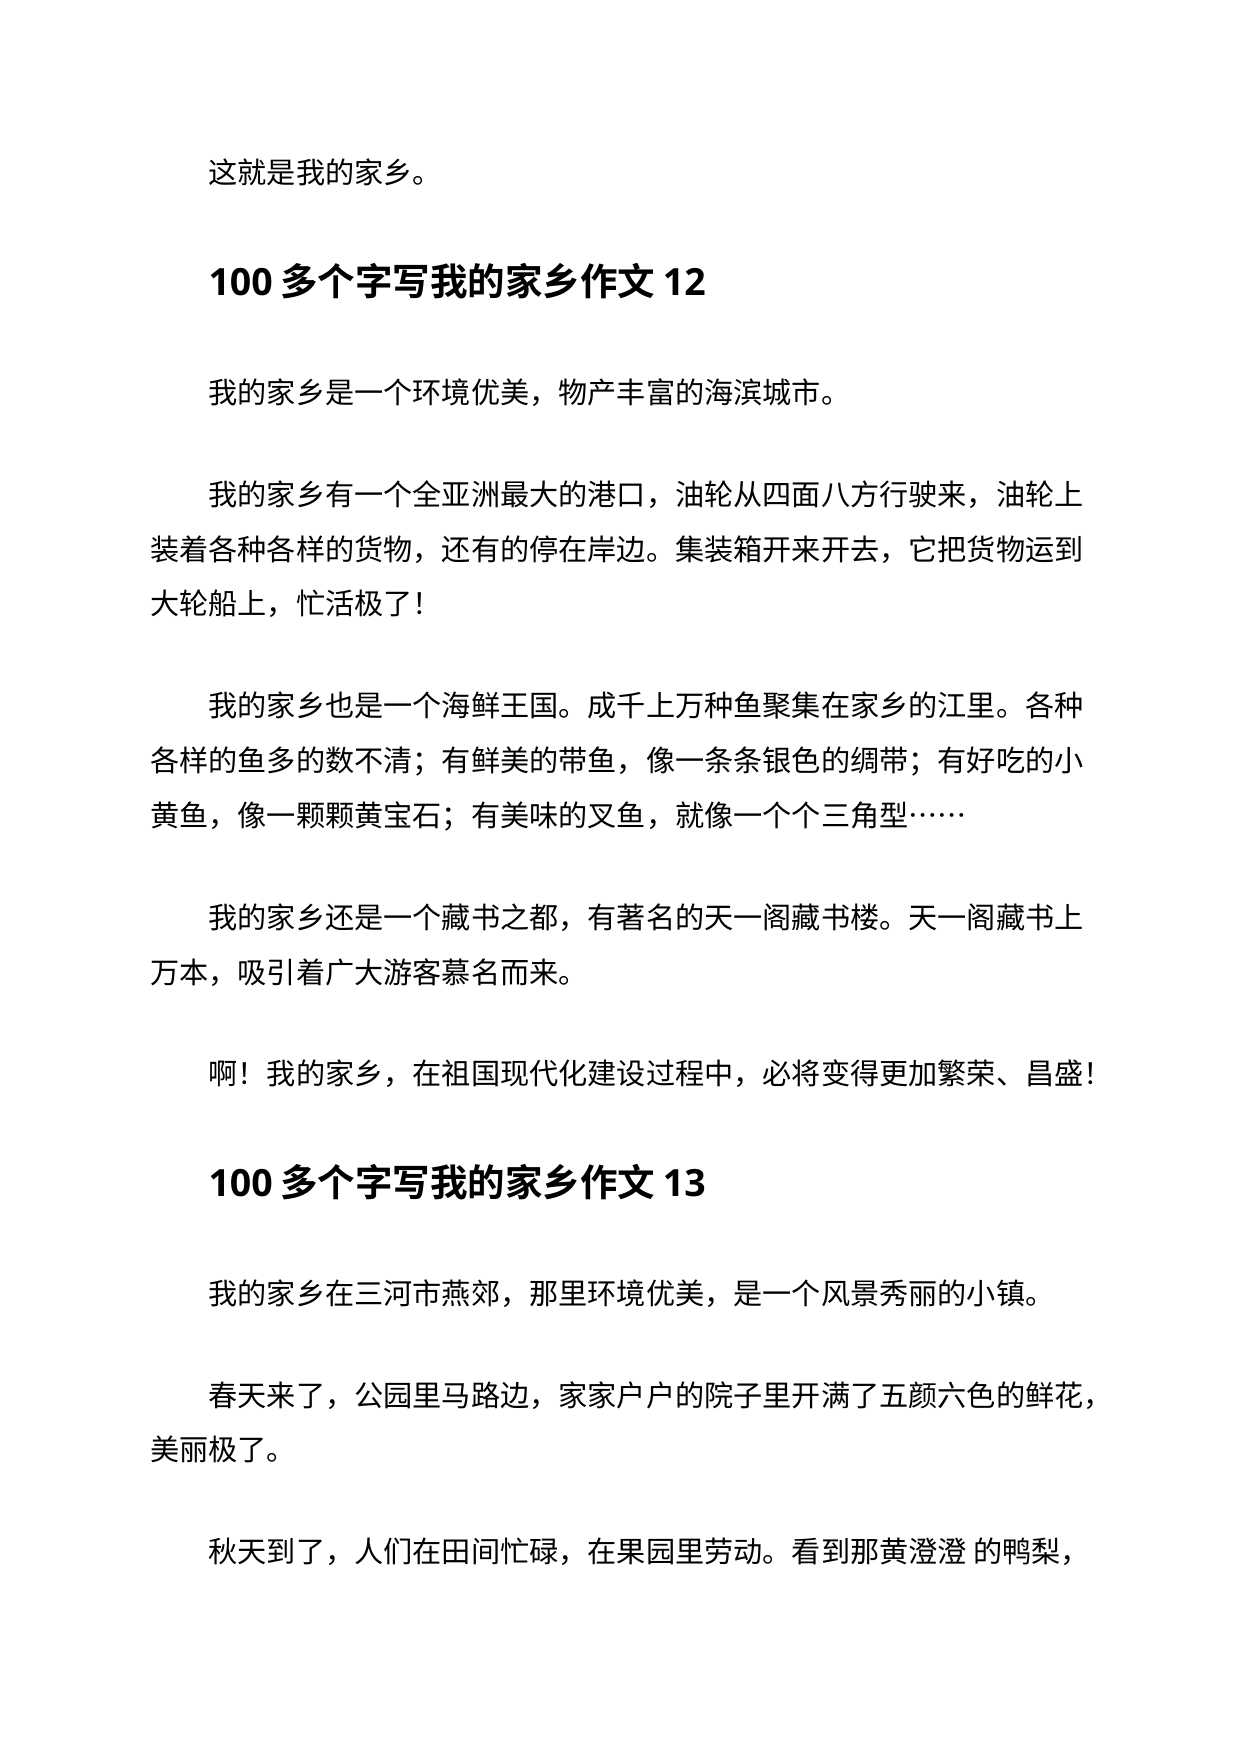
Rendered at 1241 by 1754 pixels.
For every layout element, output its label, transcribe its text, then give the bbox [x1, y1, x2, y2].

text 我的家乡也是一个海鲜王国。成千上万种鱼聚集在家乡的江里。各种各样的鱼多的数不清；有鲜美的带鱼，像一条条银色的绸带；有好吃的小黄鱼，像一颗颗黄宝石；有美味的叉鱼，就像一个个三角型…… [150, 683, 1090, 835]
text 100多个字写我的家乡作文13 [150, 1153, 1090, 1207]
text 我的家乡是一个环境优美，物产丰富的海滨城市。 [150, 369, 1090, 412]
text 春天来了，公园里马路边，家家户户的院子里开满了五颜六色的鲜花，美丽极了。 [150, 1372, 1090, 1469]
text 100多个字写我的家乡作文12 [150, 252, 1090, 306]
text 啊！我的家乡，在祖国现代化建设过程中，必将变得更加繁荣、昌盛！ [150, 1051, 1090, 1093]
text 这就是我的家乡。 [150, 150, 1090, 192]
text 我的家乡还是一个藏书之都，有著名的天一阁藏书楼。天一阁藏书上万本，吸引着广大游客慕名而来。 [150, 894, 1090, 991]
text 我的家乡有一个全亚洲最大的港口，油轮从四面八方行驶来，油轮上装着各种各样的货物，还有的停在岸边。集装箱开来开去，它把货物运到大轮船上，忙活极了！ [150, 471, 1090, 623]
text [150, 1529, 1090, 1571]
text 我的家乡在三河市燕郊，那里环境优美，是一个风景秀丽的小镇。 [150, 1270, 1090, 1313]
